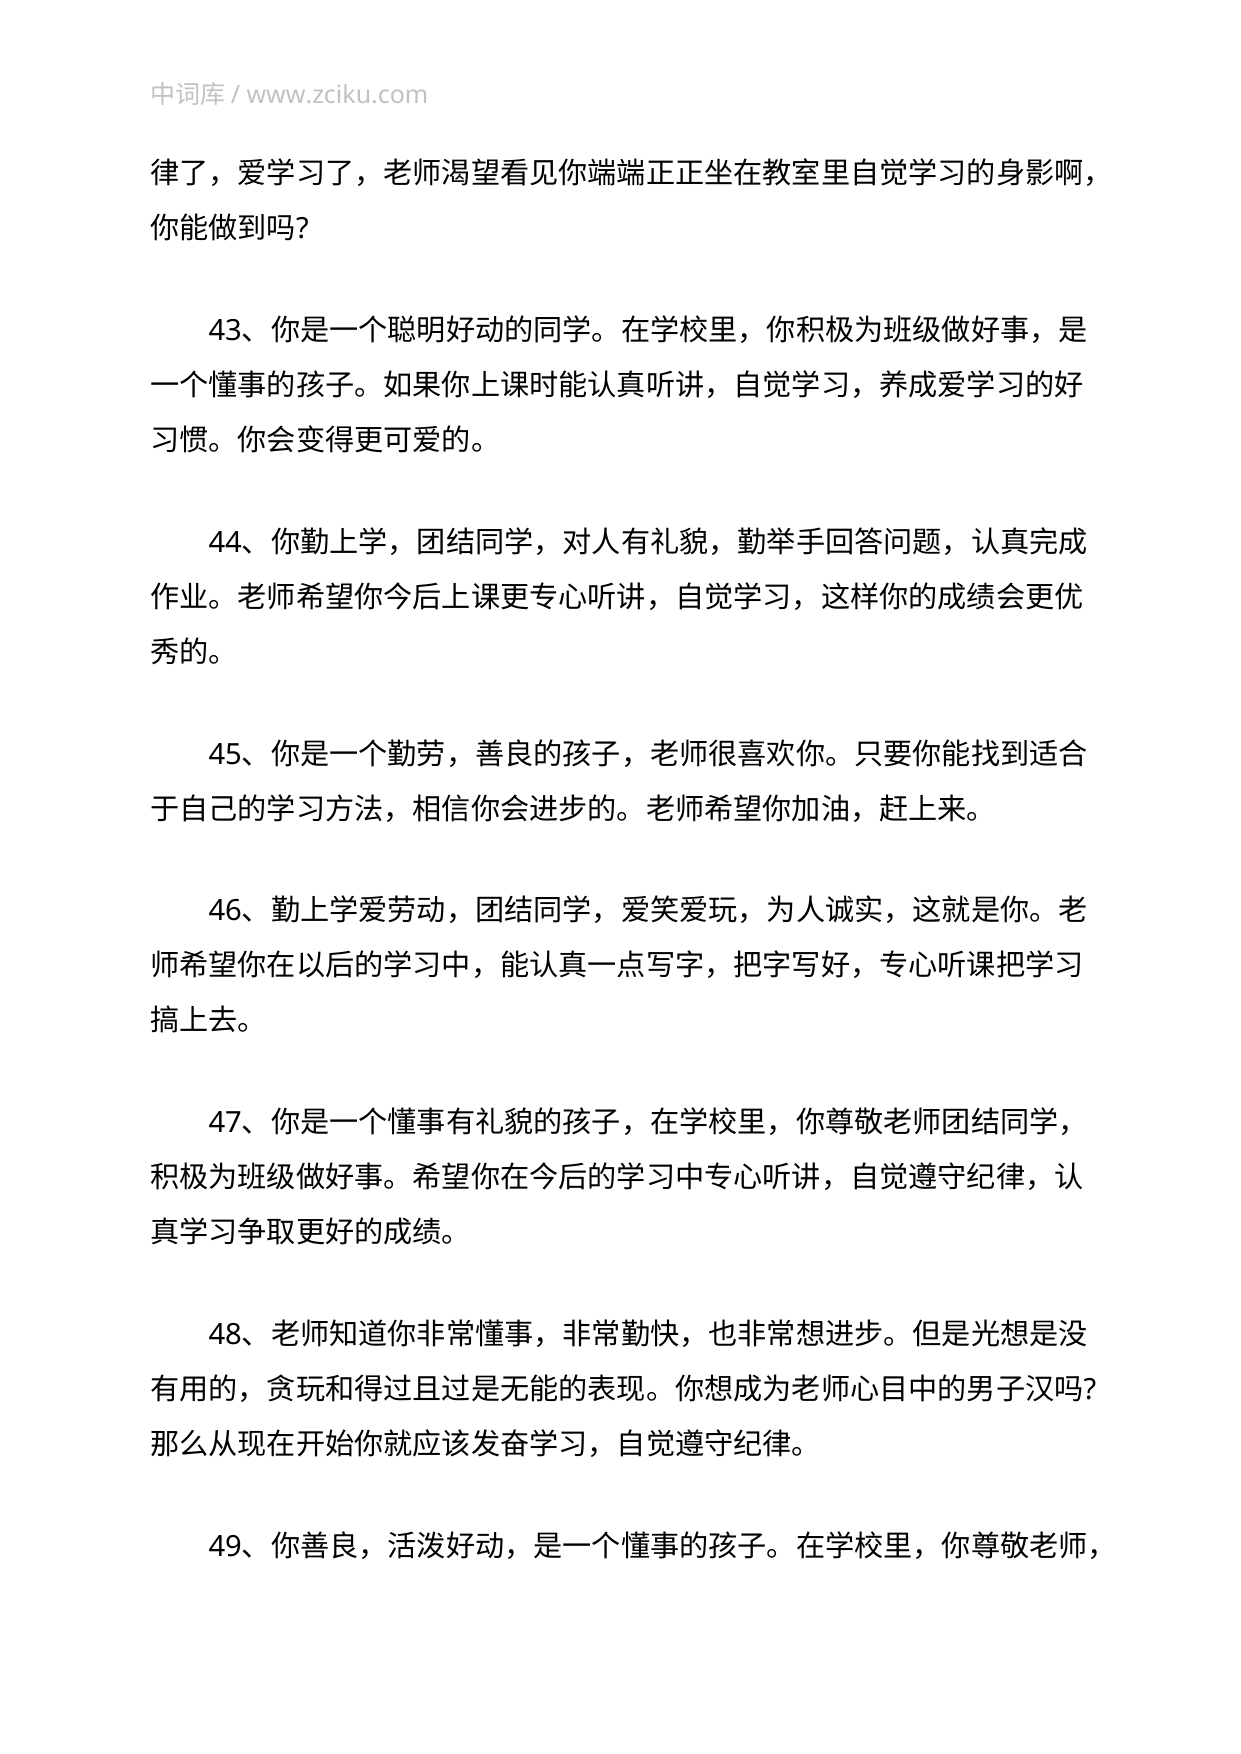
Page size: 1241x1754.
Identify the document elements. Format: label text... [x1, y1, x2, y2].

text 45、你是一个勤劳，善良的孩子，老师很喜欢你。只要你能找到适合于自己的学习方法，相信你会进步的。老师希望你加油，赶上来。 [150, 730, 1090, 827]
text 48、老师知道你非常懂事，非常勤快，也非常想进步。但是光想是没有用的，贪玩和得过且过是无能的表现。你想成为老师心目中的男子汉吗?那么从现在开始你就应该发奋学习，自觉遵守纪律。 [150, 1310, 1090, 1463]
text 44、你勤上学，团结同学，对人有礼貌，勤举手回答问题，认真完成作业。老师希望你今后上课更专心听讲，自觉学习，这样你的成绩会更优秀的。 [150, 518, 1090, 671]
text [150, 1522, 1090, 1564]
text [150, 150, 1090, 247]
text 46、勤上学爱劳动，团结同学，爱笑爱玩，为人诚实，这就是你。老师希望你在以后的学习中，能认真一点写字，把字写好，专心听课把学习搞上去。 [150, 887, 1090, 1039]
text 43、你是一个聪明好动的同学。在学校里，你积极为班级做好事，是一个懂事的孩子。如果你上课时能认真听讲，自觉学习，养成爱学习的好习惯。你会变得更可爱的。 [150, 307, 1090, 459]
text 47、你是一个懂事有礼貌的孩子，在学校里，你尊敬老师团结同学，积极为班级做好事。希望你在今后的学习中专心听讲，自觉遵守纪律，认真学习争取更好的成绩。 [150, 1099, 1090, 1251]
